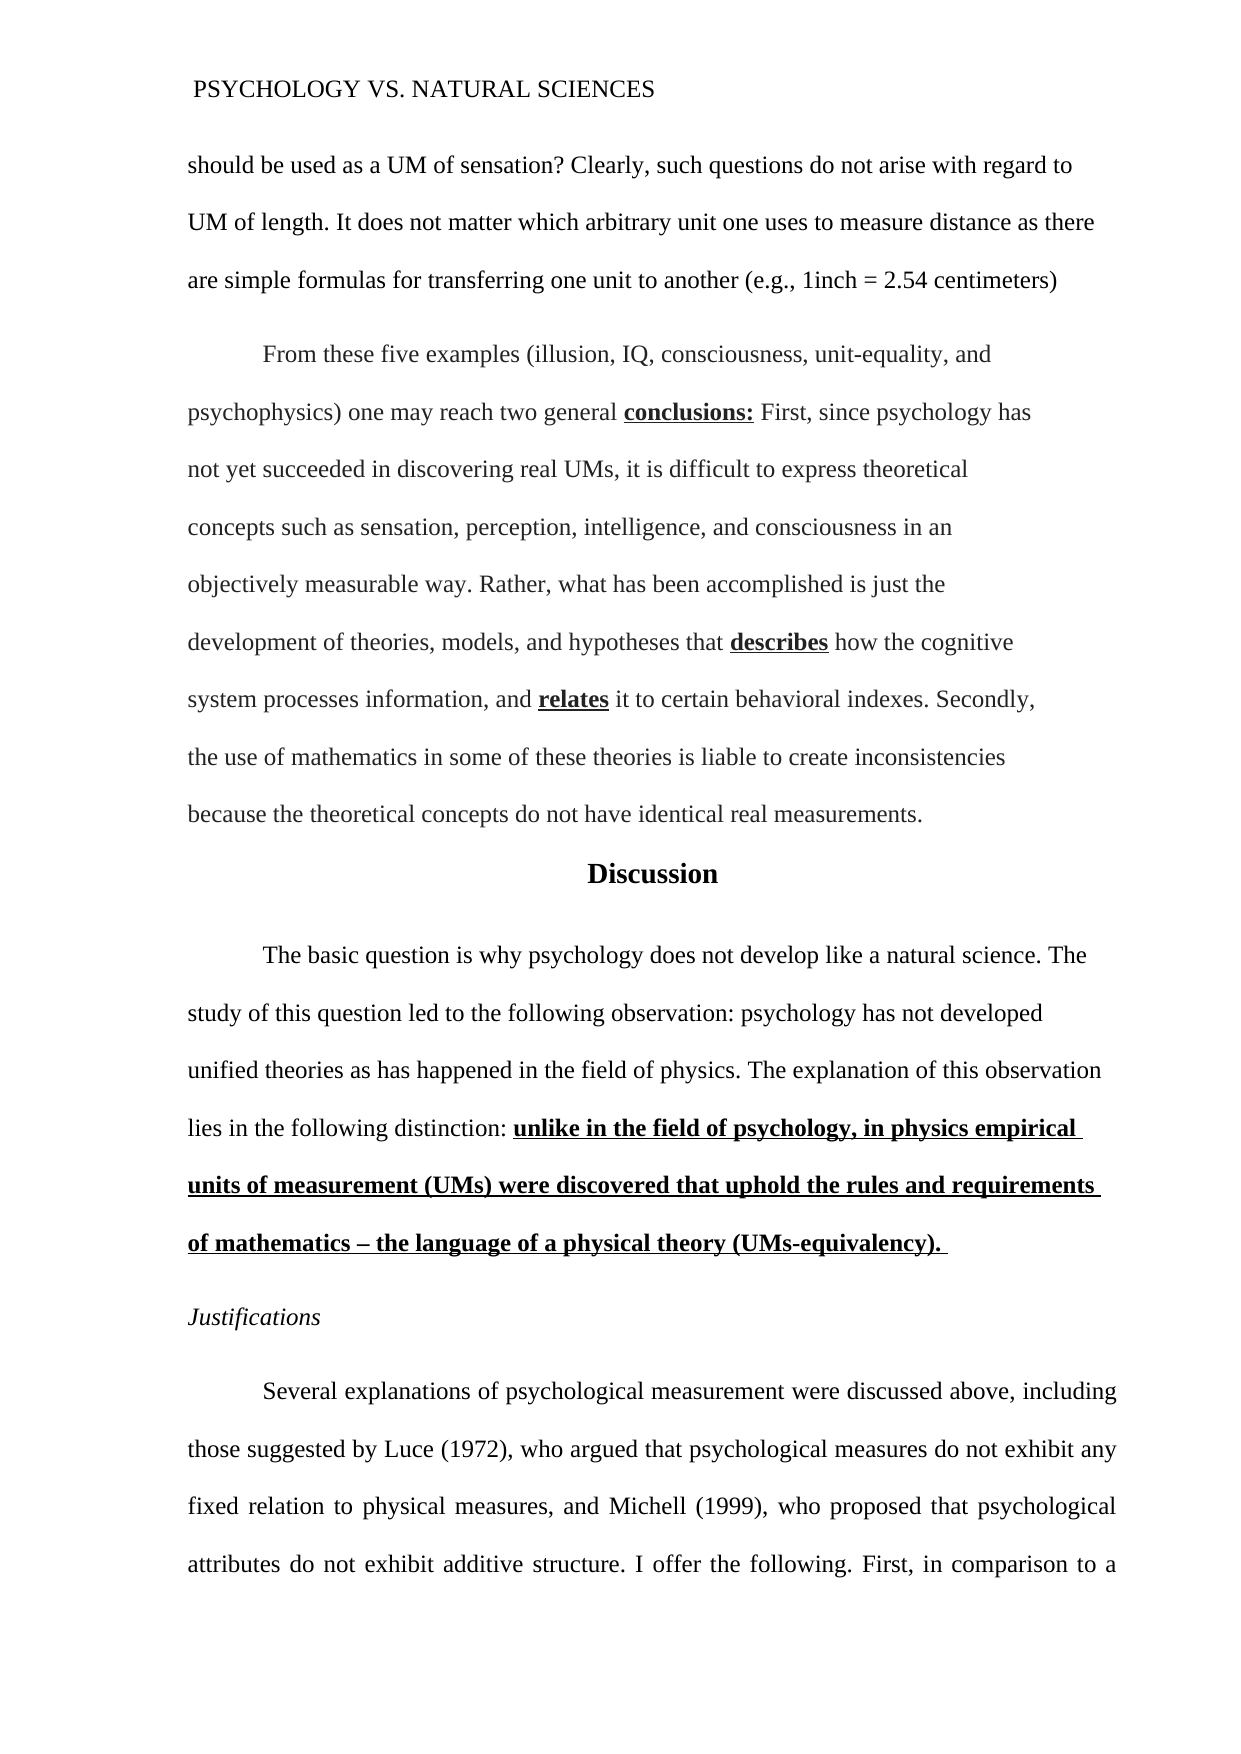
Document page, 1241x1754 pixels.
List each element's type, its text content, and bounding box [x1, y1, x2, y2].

text Discussion [187, 857, 1118, 890]
text The basic question is why psychology does not develop like a natural science. The study of this question led to the following observation: psychology has not developed unified theories as has happened in the field of physics. The explanation of this observation lies in the following distinction: unlike in the field of psychology, in physics empirical units of measurement (UMs) were discovered that uphold the rules and requirements of mathematics – the language of a physical theory (UMs-equivalency). [187, 940, 1118, 1257]
text Justifications [187, 1302, 1118, 1331]
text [187, 150, 1118, 294]
text From these five examples (illusion, IQ, consciousness, unit-equality, and psychophysics) one may reach two general conclusions: First, since psychology has not yet succeeded in discovering real UMs, it is difficult to express theoretical concepts such as sensation, perception, intelligence, and consciousness in an objectively measurable way. Rather, what has been accomplished is just the development of theories, models, and hypotheses that describes how the cognitive system processes information, and relates it to certain behavioral indexes. Secondly, the use of mathematics in some of these theories is liable to create inconsistencies because the theoretical concepts do not have identical real measurements. [187, 339, 1053, 828]
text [187, 1376, 1118, 1577]
